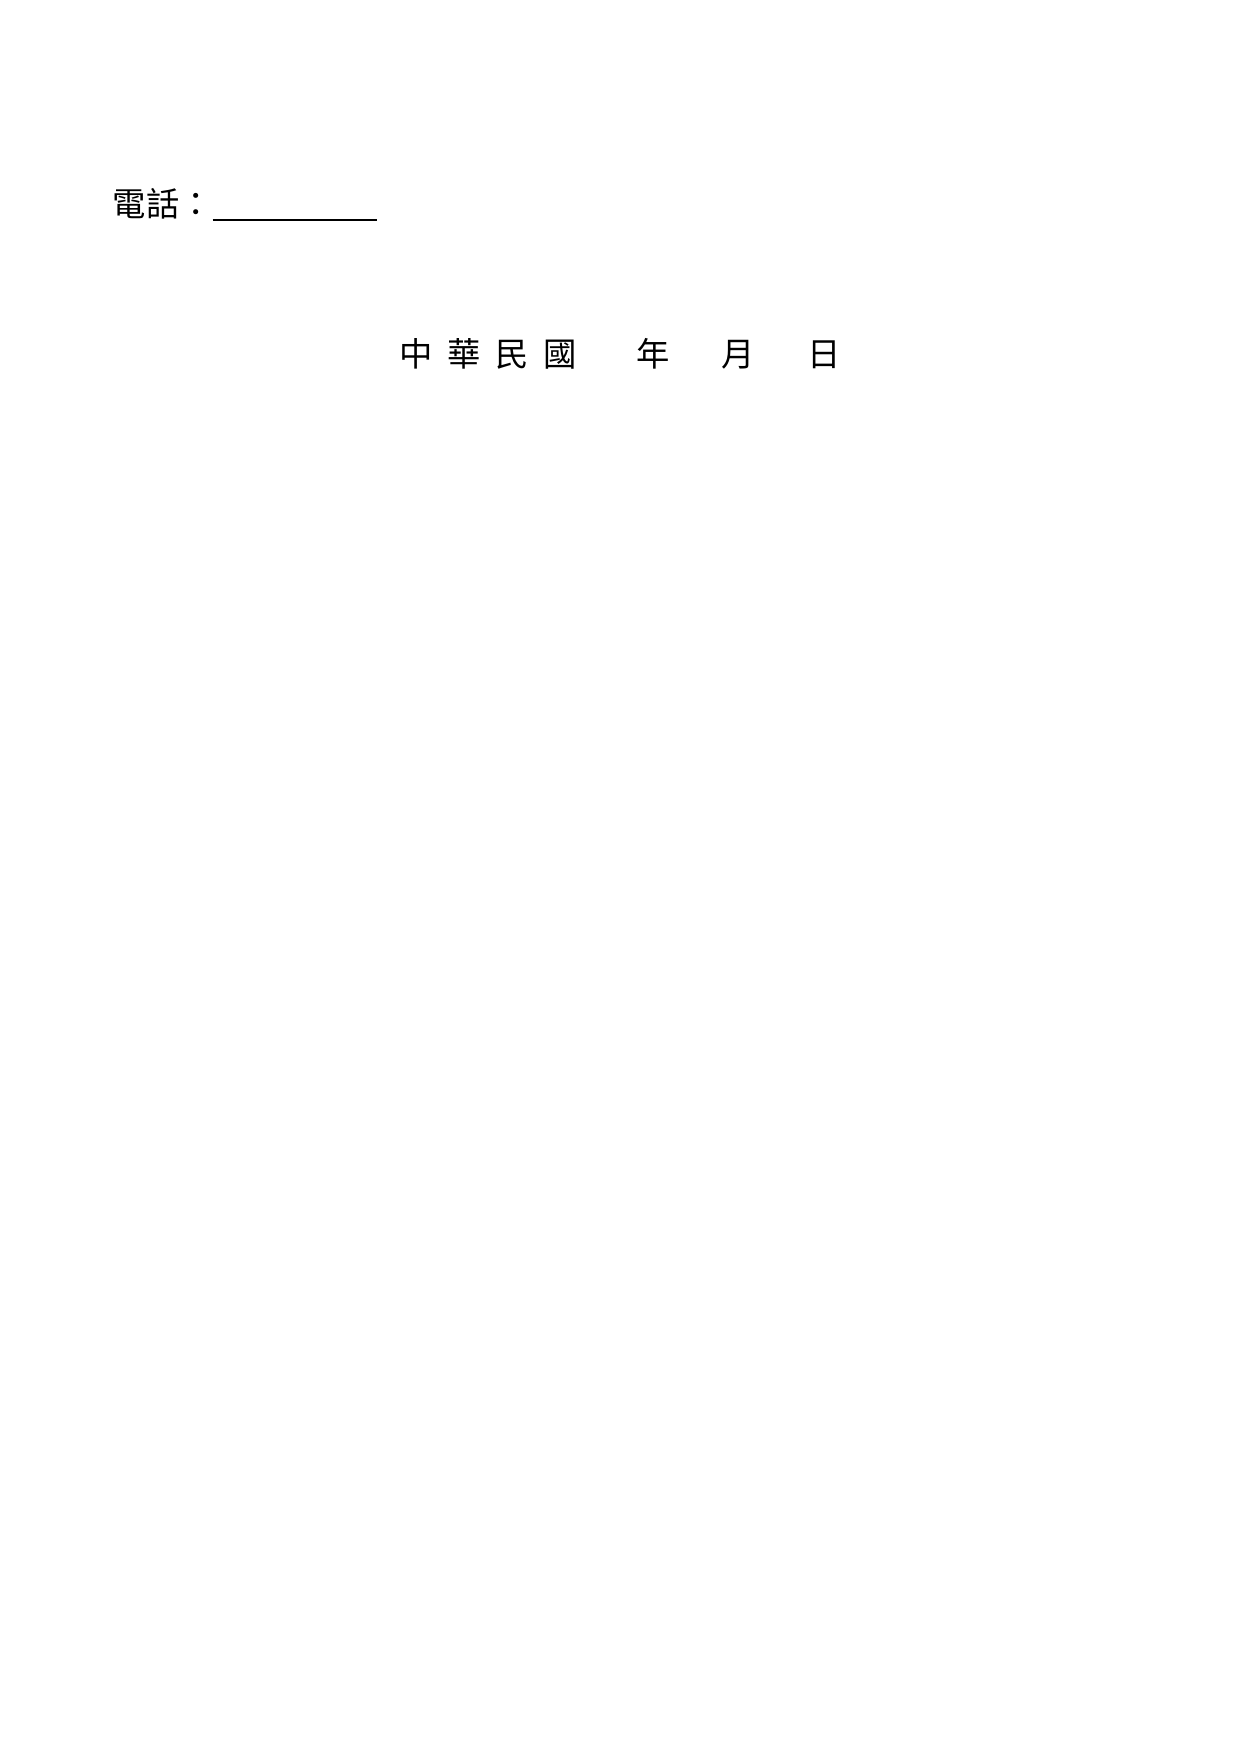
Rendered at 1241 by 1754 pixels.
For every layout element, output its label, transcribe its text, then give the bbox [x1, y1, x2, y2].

text 電話： [112, 164, 1128, 239]
text 中 華 民 國 年 月 日 [112, 314, 1128, 389]
